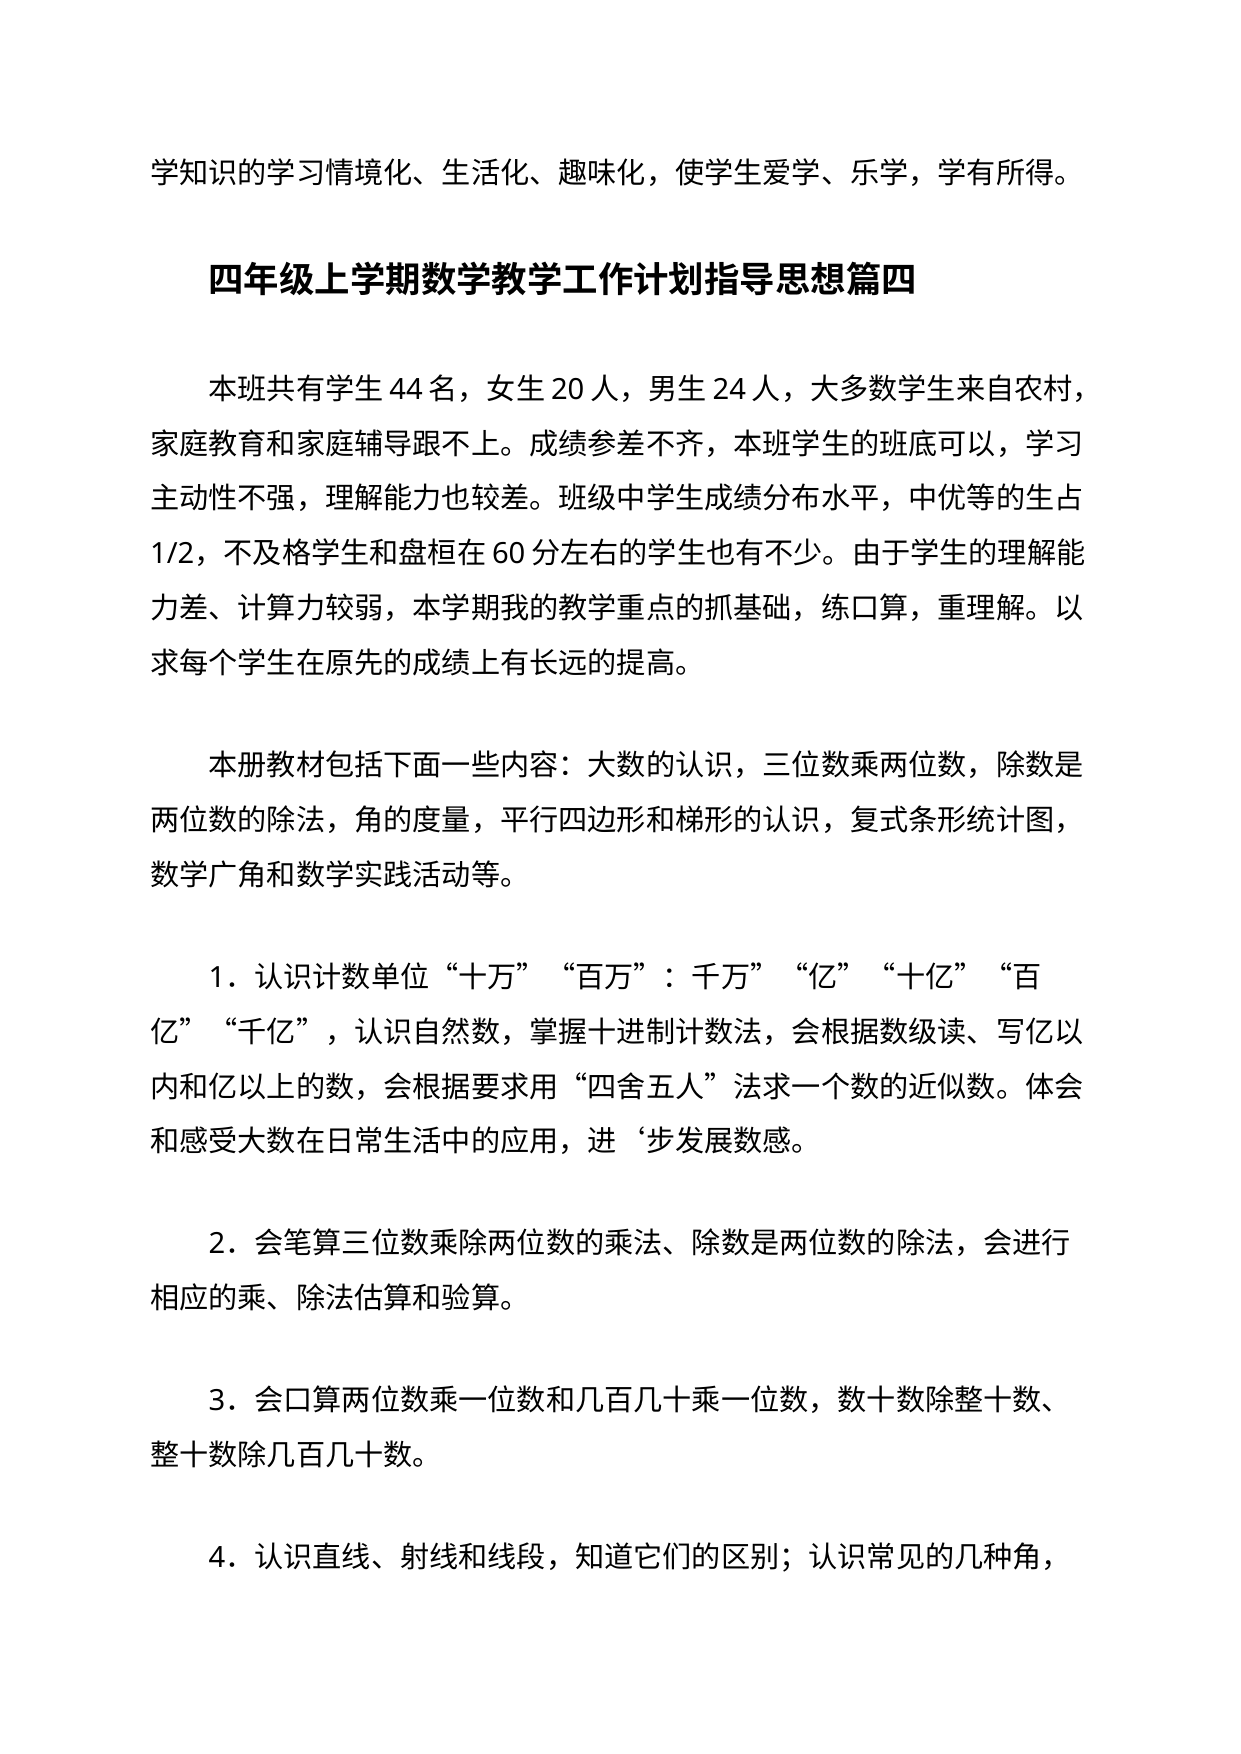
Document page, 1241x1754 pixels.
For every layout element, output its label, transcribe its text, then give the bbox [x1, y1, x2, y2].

text 2．会笔算三位数乘除两位数的乘法、除数是两位数的除法，会进行相应的乘、除法估算和验算。 [150, 1220, 1090, 1317]
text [150, 150, 1090, 192]
text 1．认识计数单位“十万”“百万”：千万”“亿”“十亿”“百亿”“千亿”，认识自然数，掌握十进制计数法，会根据数级读、写亿以内和亿以上的数，会根据要求用“四舍五人”法求一个数的近似数。体会和感受大数在日常生活中的应用，进‘步发展数感。 [150, 953, 1090, 1160]
text 四年级上学期数学教学工作计划指导思想篇四 [150, 252, 1090, 303]
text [150, 1533, 1090, 1576]
text 本班共有学生44名，女生20人，男生24人，大多数学生来自农村，家庭教育和家庭辅导跟不上。成绩参差不齐，本班学生的班底可以，学习主动性不强，理解能力也较差。班级中学生成绩分布水平，中优等的生占1/2，不及格学生和盘桓在60分左右的学生也有不少。由于学生的理解能力差、计算力较弱，本学期我的教学重点的抓基础，练口算，重理解。以求每个学生在原先的成绩上有长远的提高。 [150, 365, 1090, 682]
text 3．会口算两位数乘一位数和几百几十乘一位数，数十数除整十数、整十数除几百几十数。 [150, 1377, 1090, 1474]
text 本册教材包括下面一些内容：大数的认识，三位数乘两位数，除数是两位数的除法，角的度量，平行四边形和梯形的认识，复式条形统计图，数学广角和数学实践活动等。 [150, 742, 1090, 894]
